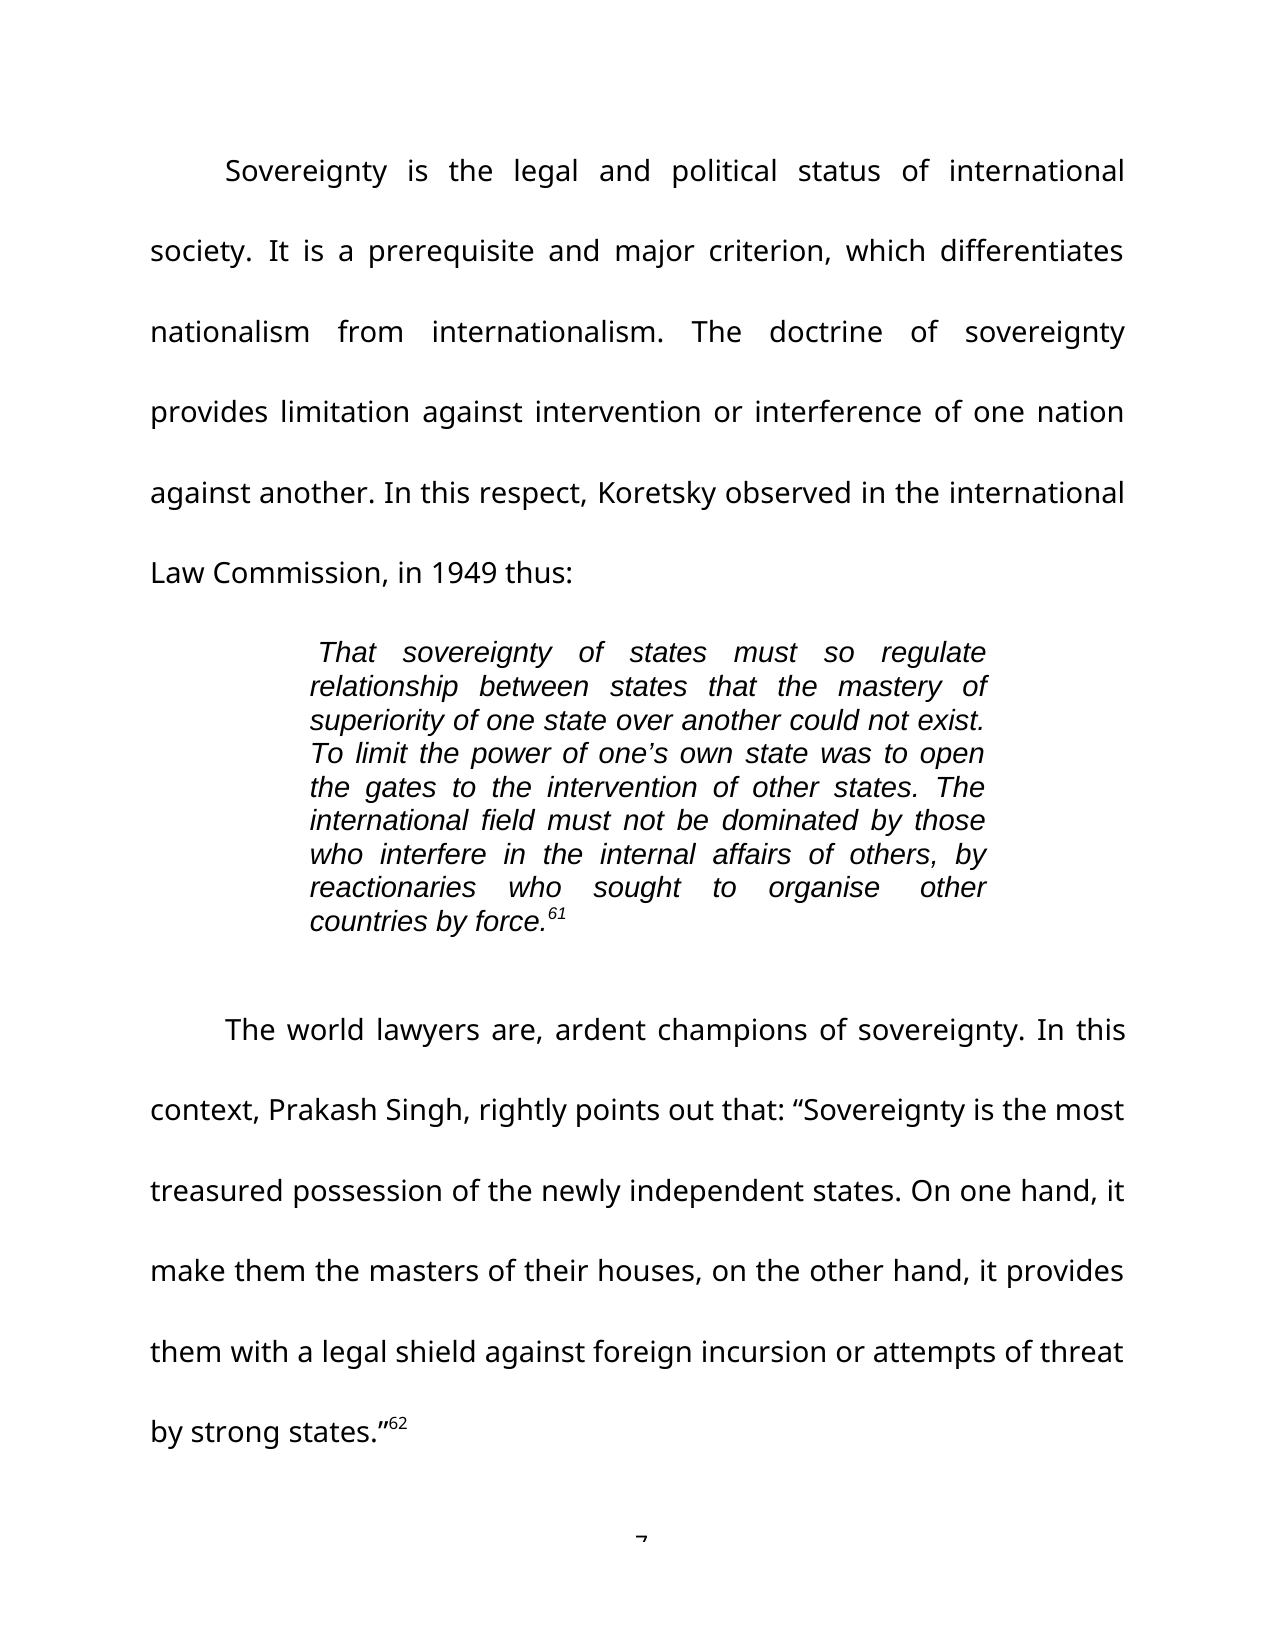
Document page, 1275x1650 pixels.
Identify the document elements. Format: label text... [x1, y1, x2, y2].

text The world lawyers are, ardent champions of sovereignty. In this context, Prakash Singh, rightly points out that: “Sovereignty is the most treasured possession of the newly independent states. On one hand, it make them the masters of their houses, on the other hand, it provides them with a legal shield against foreign incursion or attempts of threat by strong states.”62 [150, 1009, 1126, 1451]
text That sovereignty of states must so regulate relationship between states that the mastery of superiority of one state over another could not exist. To limit the power of one’s own state was to open the gates to the intervention of other states. The international field must not be dominated by those who interfere in the internal affairs of others, by reactionaries who sought to organise other countries by force.61 [309, 635, 986, 937]
text Sovereignty is the legal and political status of international society. It is a prerequisite and major criterion, which differentiates nationalism from internationalism. The doctrine of sovereignty provides limitation against intervention or interference of one nation against another. In this respect, Koretsky observed in the international Law Commission, in 1949 thus: [150, 150, 1125, 592]
